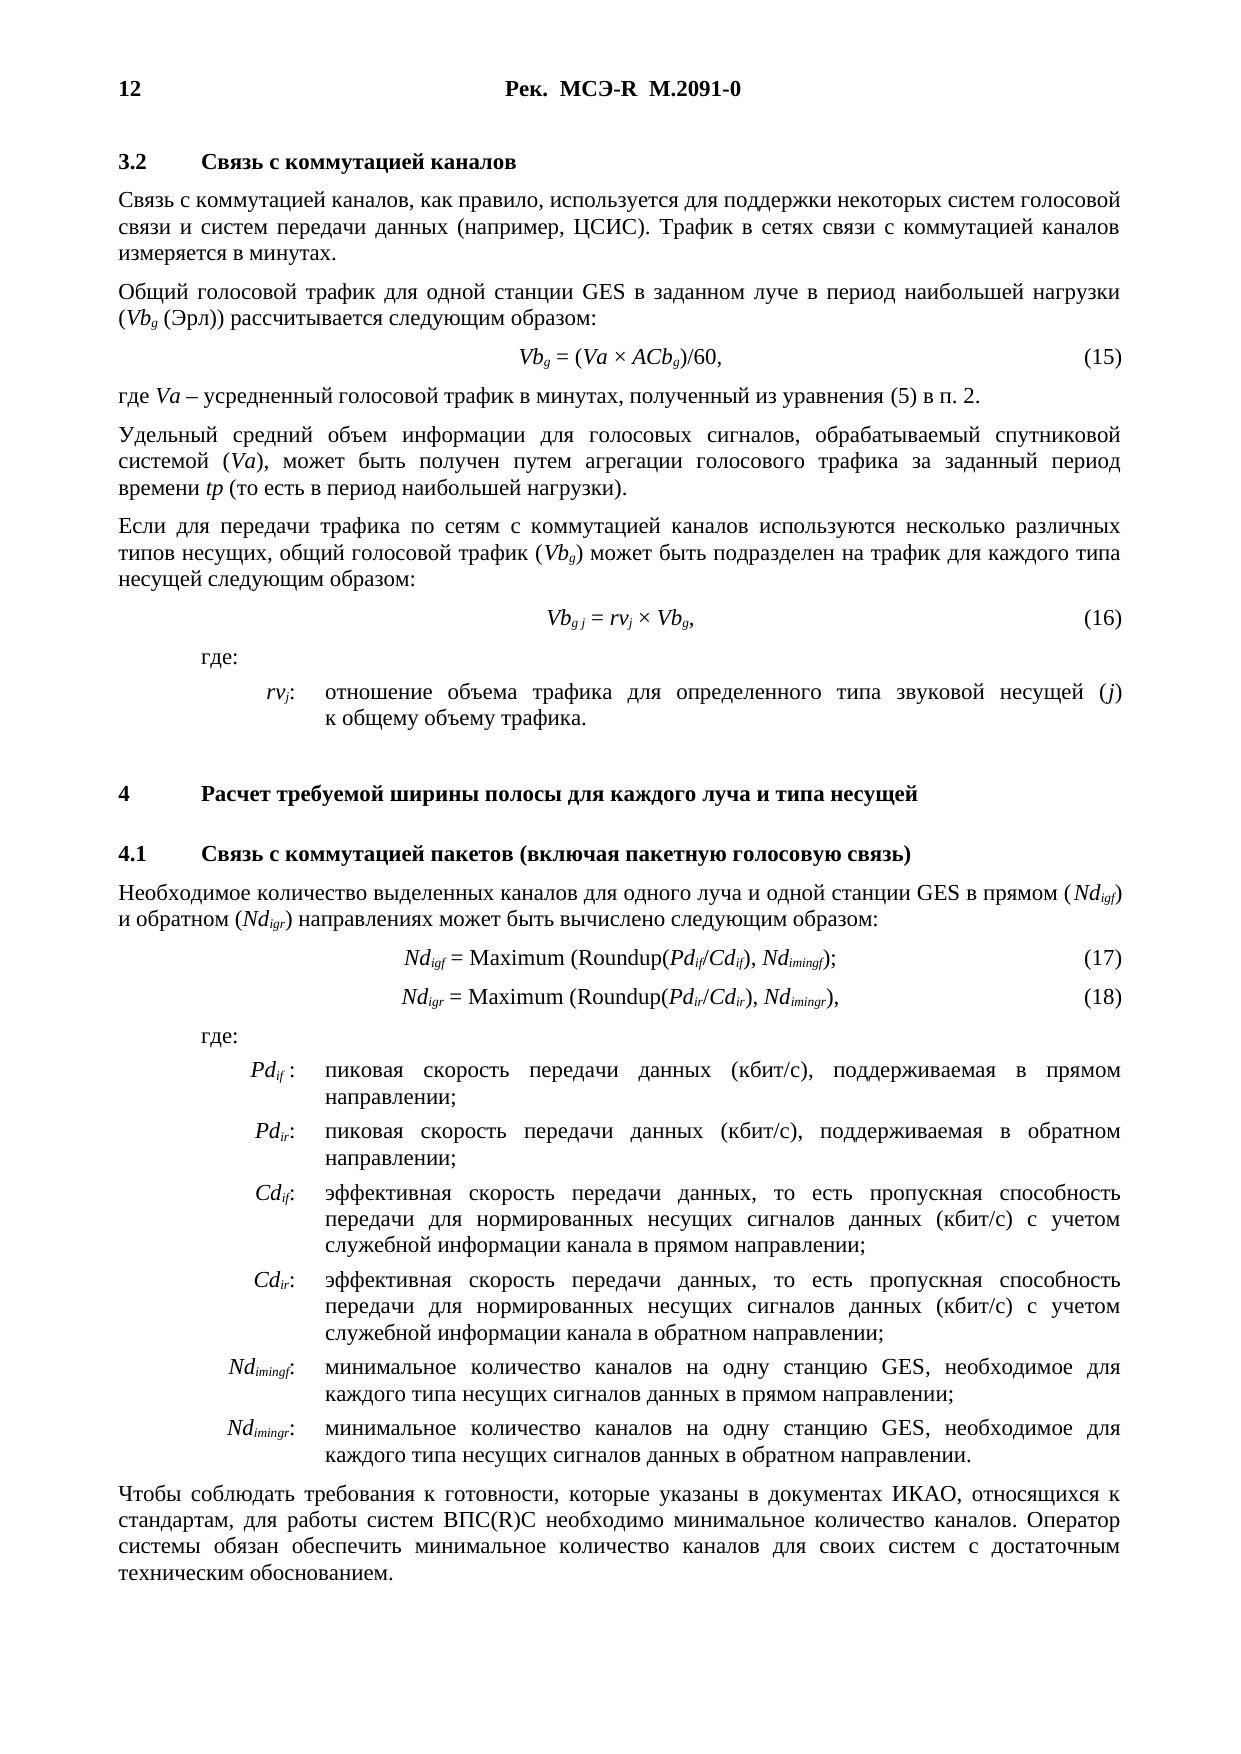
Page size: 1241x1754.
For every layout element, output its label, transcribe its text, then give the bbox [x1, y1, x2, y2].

subtitle 4 Расчет требуемой ширины полосы для каждого луча и типа несущей [118, 780, 1122, 807]
text Ndigf = Maximum (Roundup(Pdif/Cdif), Ndimingf); (17) [118, 944, 1122, 971]
text rvj: отношение объема трафика для определенного типа звуковой несущей (j) к общему объему трафика. [118, 678, 1122, 730]
subtitle 3.2 Связь с коммутацией каналов [118, 148, 1122, 174]
text Vbg j = rvj × Vbg, (16) [118, 604, 1122, 631]
text Pdif : пиковая скорость передачи данных (кбит/с), поддерживаемая в прямом направлении; [118, 1057, 1122, 1109]
text Удельный средний объем информации для голосовых сигналов, обрабатываемый спутниковой системой (Va), может быть получен путем агрегации голосового трафика за заданный период времени tp (то есть в период наибольшей нагрузки). [118, 421, 1122, 500]
text Необходимое количество выделенных каналов для одного луча и одной станции GES в прямом (Ndigf) и обратном (Ndigr) направлениях может быть вычислено следующим образом: [118, 879, 1122, 932]
text Ndigr = Maximum (Roundup(Pdir/Cdir), Ndimingr), (18) [118, 983, 1122, 1009]
text где: [118, 643, 1122, 669]
text Pdir: пиковая скорость передачи данных (кбит/с), поддерживаемая в обратном направлении; [118, 1118, 1122, 1170]
text где Va – усредненный голосовой трафик в минутах, полученный из уравнения (5) в п. 2. [118, 382, 1122, 408]
text Общий голосовой трафик для одной станции GES в заданном луче в период наибольшей нагрузки (Vbg (Эрл)) рассчитывается следующим образом: [118, 278, 1122, 331]
text Ndimingf: минимальное количество каналов на одну станцию GES, необходимое для каждого типа несущих сигналов данных в прямом направлении; [118, 1353, 1122, 1406]
text Если для передачи трафика по сетям с коммутацией каналов используются несколько различных типов несущих, общий голосовой трафик (Vbg) может быть подразделен на трафик для каждого типа несущей следующим образом: [118, 513, 1122, 592]
subtitle 4.1 Связь с коммутацией пакетов (включая пакетную голосовую связь) [118, 840, 1122, 866]
text Vbg = (Va × ACbg)/60, (15) [118, 343, 1122, 370]
text Cdif: эффективная скорость передачи данных, то есть пропускная способность передачи для нормированных несущих сигналов данных (кбит/с) с учетом служебной информации канала в прямом направлении; [118, 1179, 1122, 1258]
text Чтобы соблюдать требования к готовности, которые указаны в документах ИКАО, относящихся к стандартам, для работы систем ВПС(R)С необходимо минимальное количество каналов. Оператор системы обязан обеспечить минимальное количество каналов для своих систем с достаточным техническим обоснованием. [118, 1480, 1122, 1585]
text Cdir: эффективная скорость передачи данных, то есть пропускная способность передачи для нормированных несущих сигналов данных (кбит/с) с учетом служебной информации канала в обратном направлении; [118, 1266, 1122, 1345]
text где: [118, 1022, 1122, 1048]
text Связь с коммутацией каналов, как правило, используется для поддержки некоторых систем голосовой связи и систем передачи данных (например, ЦСИС). Трафик в сетях связи с коммутацией каналов измеряется в минутах. [118, 187, 1122, 266]
text Ndimingr: минимальное количество каналов на одну станцию GES, необходимое для каждого типа несущих сигналов данных в обратном направлении. [118, 1414, 1122, 1467]
